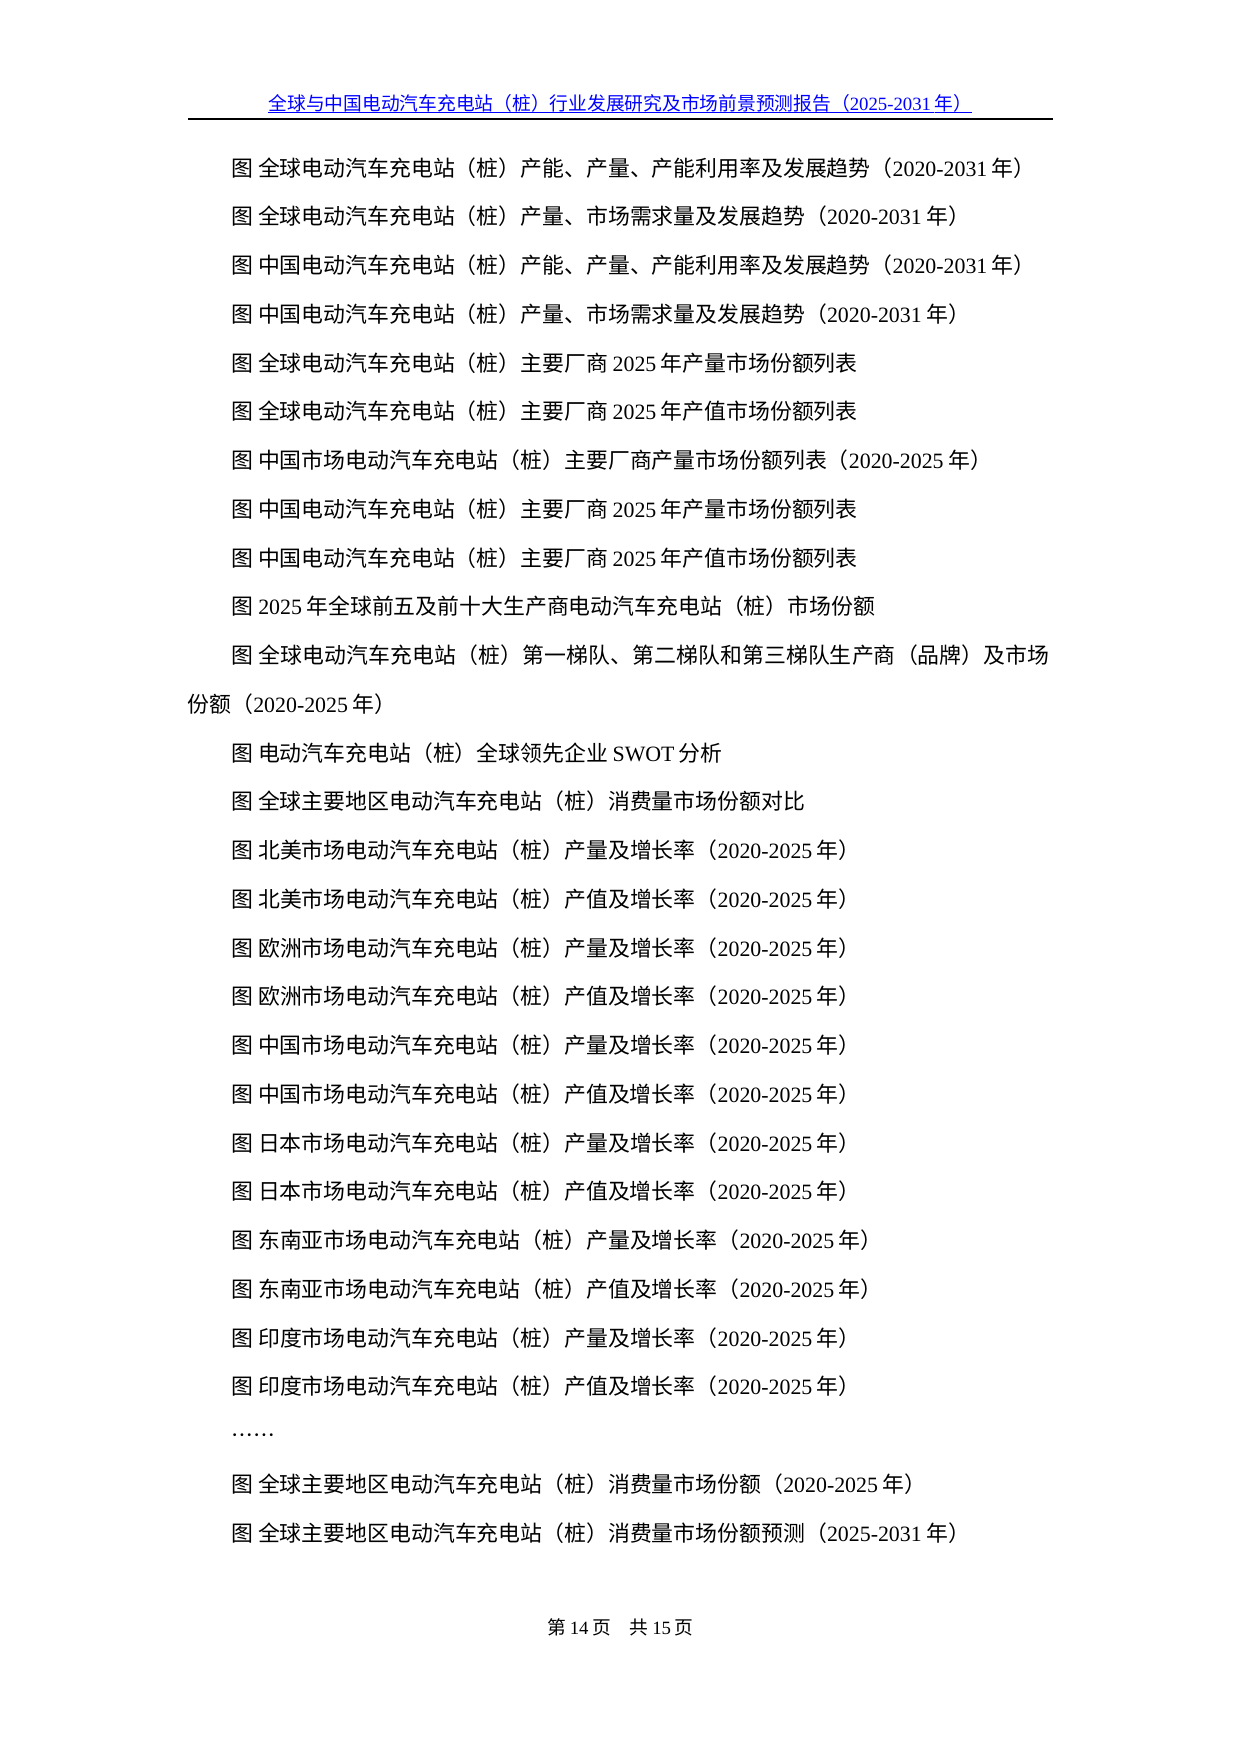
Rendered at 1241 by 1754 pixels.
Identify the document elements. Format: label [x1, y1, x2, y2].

text [187, 150, 1053, 1548]
